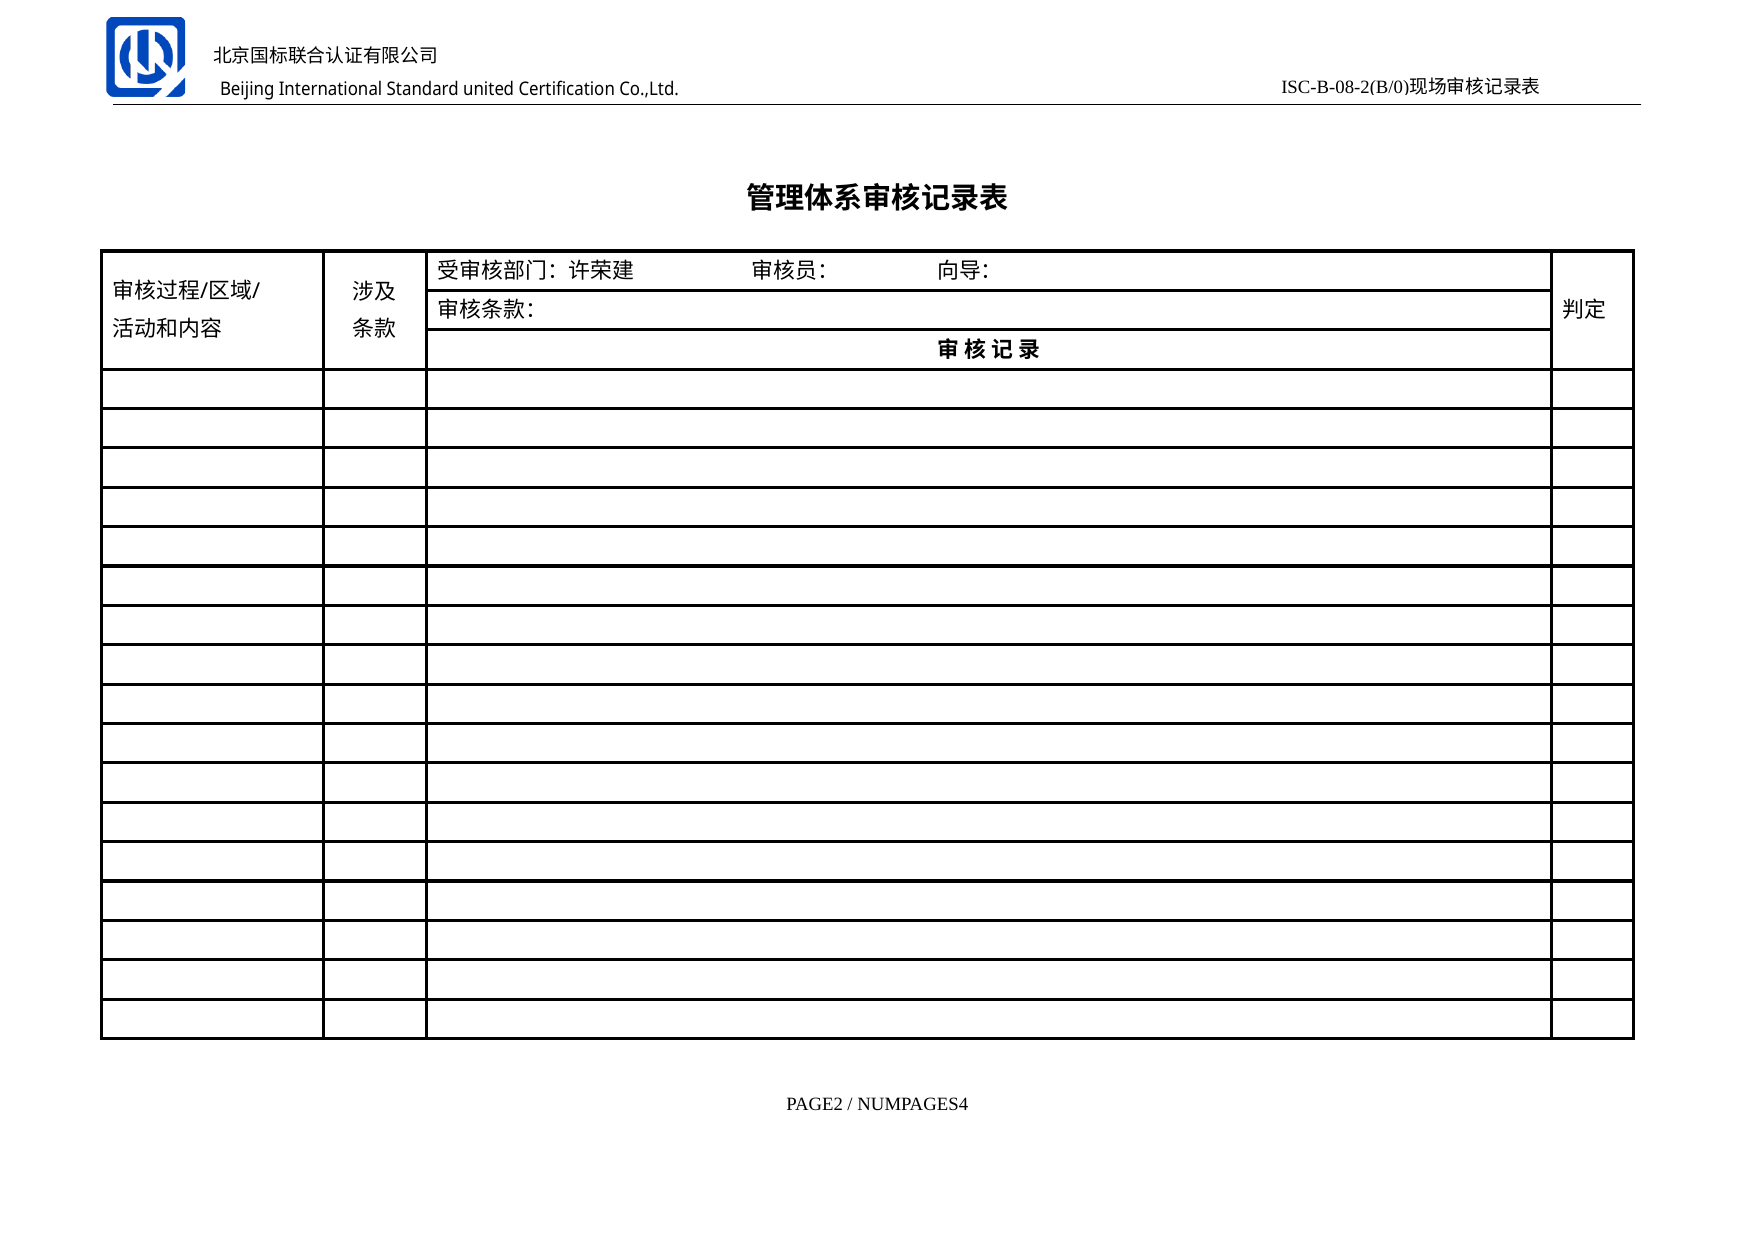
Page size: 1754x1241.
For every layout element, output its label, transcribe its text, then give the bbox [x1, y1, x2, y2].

table_cell [428, 725, 1550, 761]
table_cell [325, 568, 425, 604]
table_cell [103, 1001, 322, 1037]
table_cell [428, 489, 1550, 525]
table_cell [103, 410, 322, 446]
table_cell [325, 607, 425, 643]
table_cell [428, 371, 1550, 407]
table_cell [428, 764, 1550, 801]
table_cell [103, 883, 322, 919]
table_cell [325, 725, 425, 761]
table_cell [428, 843, 1550, 879]
table_cell [103, 922, 322, 958]
table_cell [1553, 607, 1632, 643]
table_cell [428, 922, 1550, 958]
table_cell [325, 371, 425, 407]
table_cell [1553, 804, 1632, 840]
table_cell [428, 804, 1550, 840]
table_cell [1553, 961, 1632, 997]
table_cell [325, 449, 425, 486]
table_cell [1553, 1001, 1632, 1037]
table_cell [103, 607, 322, 643]
table_cell 审核条款： [428, 292, 1550, 328]
table_cell [325, 804, 425, 840]
table_cell [103, 568, 322, 604]
table_cell [428, 568, 1550, 604]
table_cell [1553, 725, 1632, 761]
table_cell [428, 961, 1550, 997]
table_cell [1553, 568, 1632, 604]
table_cell [325, 646, 425, 682]
table_cell [103, 804, 322, 840]
table_cell [325, 489, 425, 525]
table_cell [103, 764, 322, 801]
table_cell [1553, 449, 1632, 486]
table_cell [1553, 371, 1632, 407]
picture [106, 17, 186, 97]
table_cell [325, 528, 425, 564]
table_header 审核过程/区域/ 活动和内容 [103, 253, 322, 367]
table_cell [103, 449, 322, 486]
table_cell [325, 686, 425, 722]
table_cell [428, 528, 1550, 564]
table_cell [325, 410, 425, 446]
table_cell [325, 843, 425, 879]
table_cell [1553, 489, 1632, 525]
table_cell [1553, 686, 1632, 722]
table_cell [325, 922, 425, 958]
table_cell [103, 646, 322, 682]
table_cell [1553, 646, 1632, 682]
table_cell [103, 843, 322, 879]
table_cell [1553, 410, 1632, 446]
table_header 受审核部门：许荣建 审核员： 向导： [428, 253, 1550, 289]
table_header 涉及 条款 [325, 253, 425, 367]
text 管理体系审核记录表 [112, 163, 1641, 228]
table_cell [1553, 843, 1632, 879]
table_cell [103, 489, 322, 525]
table_cell [103, 528, 322, 564]
table_cell [325, 883, 425, 919]
table_cell [428, 607, 1550, 643]
table_cell [428, 646, 1550, 682]
table_cell [428, 410, 1550, 446]
table_cell [1553, 528, 1632, 564]
table_cell [428, 883, 1550, 919]
table_header 判定 [1553, 253, 1632, 367]
table_cell [428, 686, 1550, 722]
table_cell [1553, 883, 1632, 919]
table_cell [103, 961, 322, 997]
table_cell [1553, 764, 1632, 801]
table_cell [325, 1001, 425, 1037]
table_cell 审 核 记 录 [428, 331, 1550, 367]
table_cell [103, 725, 322, 761]
table_cell [325, 764, 425, 801]
table_cell [1553, 922, 1632, 958]
table_cell [428, 449, 1550, 486]
table_cell [103, 686, 322, 722]
table_cell [103, 371, 322, 407]
table_cell [428, 1001, 1550, 1037]
table_cell [325, 961, 425, 997]
